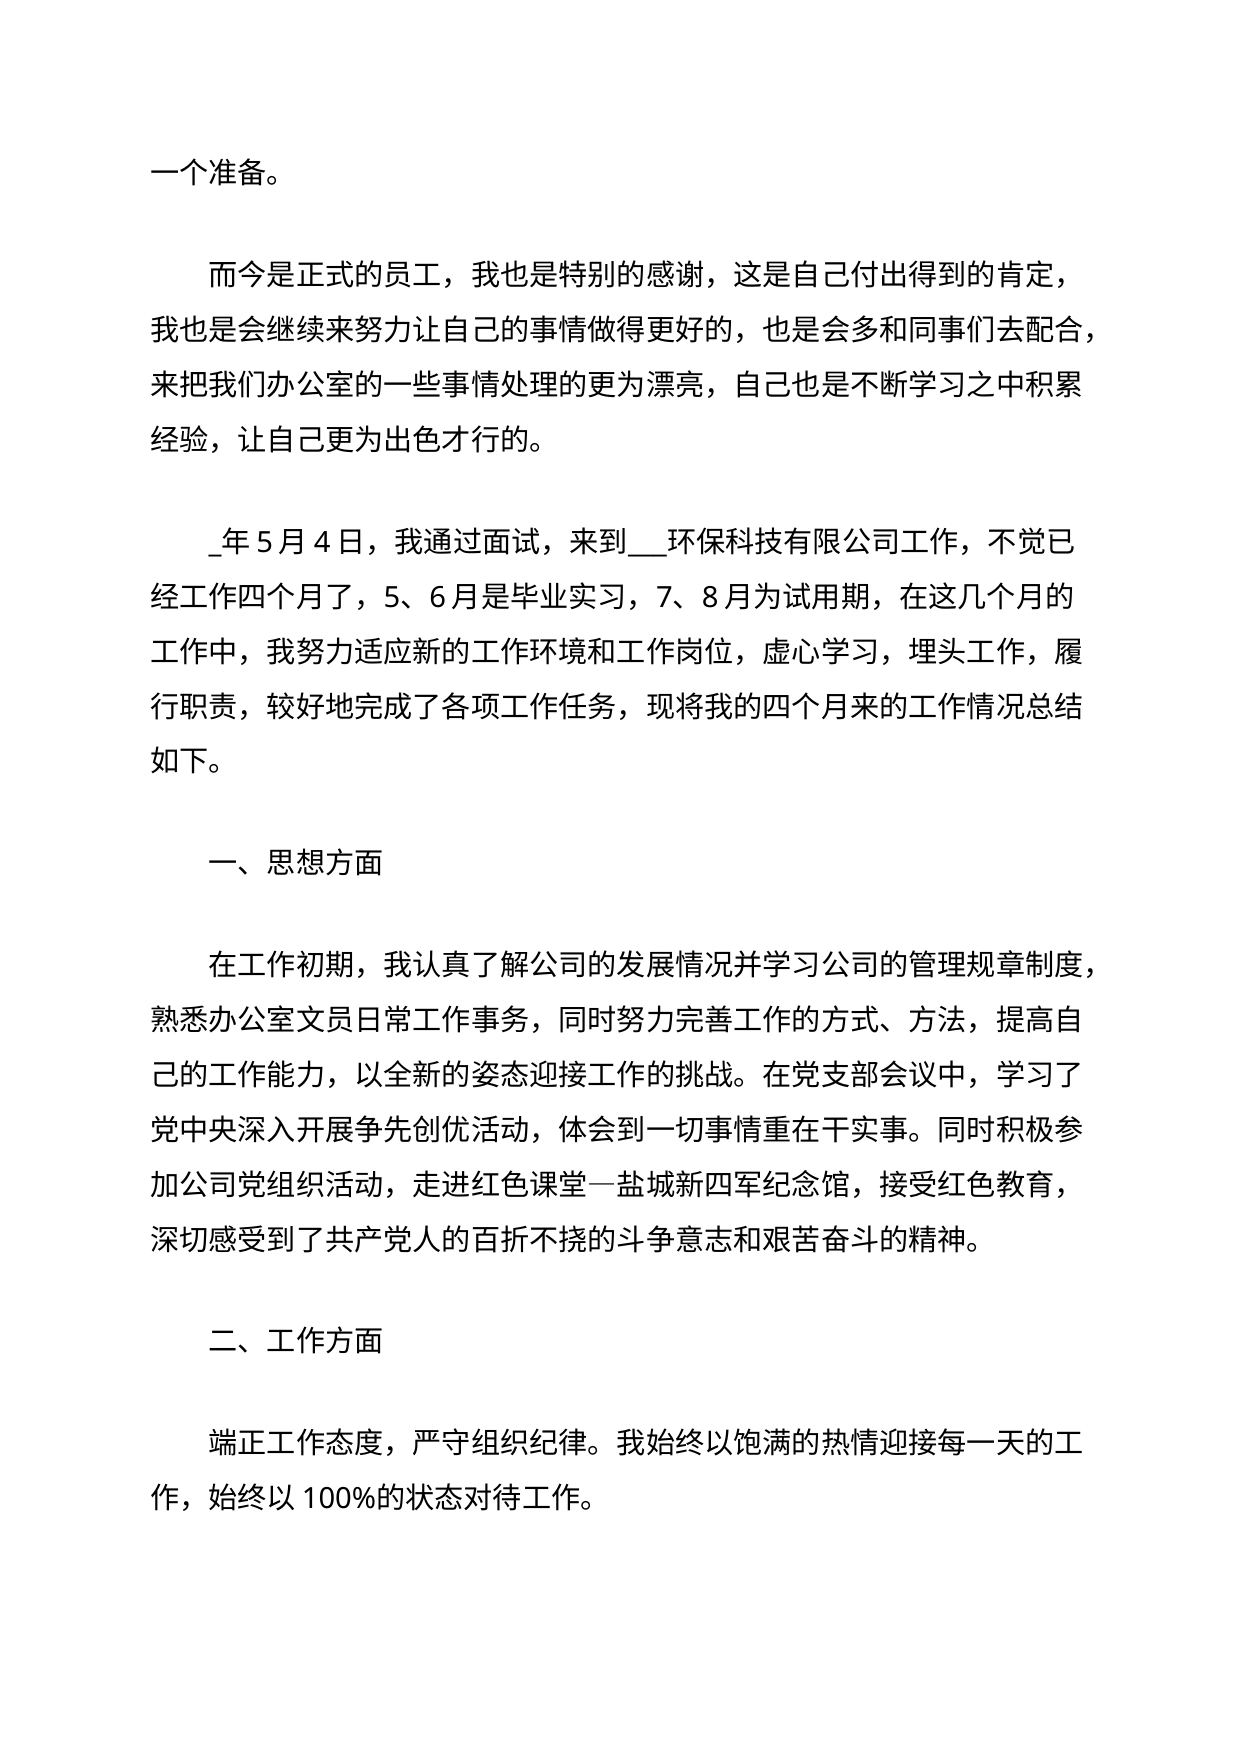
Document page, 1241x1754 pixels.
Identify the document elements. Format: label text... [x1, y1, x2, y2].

text 而今是正式的员工，我也是特别的感谢，这是自己付出得到的肯定，我也是会继续来努力让自己的事情做得更好的，也是会多和同事们去配合，来把我们办公室的一些事情处理的更为漂亮，自己也是不断学习之中积累经验，让自己更为出色才行的。 [150, 252, 1090, 459]
text 一、思想方面 [150, 840, 1090, 882]
text _年5月4日，我通过面试，来到___环保科技有限公司工作，不觉已经工作四个月了，5、6月是毕业实习，7、8月为试用期，在这几个月的工作中，我努力适应新的工作环境和工作岗位，虚心学习，埋头工作，履行职责，较好地完成了各项工作任务，现将我的四个月来的工作情况总结如下。 [150, 518, 1090, 780]
text 在工作初期，我认真了解公司的发展情况并学习公司的管理规章制度，熟悉办公室文员日常工作事务，同时努力完善工作的方式、方法，提高自己的工作能力，以全新的姿态迎接工作的挑战。在党支部会议中，学习了党中央深入开展争先创优活动，体会到一切事情重在干实事。同时积极参加公司党组织活动，走进红色课堂—盐城新四军纪念馆，接受红色教育，深切感受到了共产党人的百折不挠的斗争意志和艰苦奋斗的精神。 [150, 942, 1090, 1258]
text 端正工作态度，严守组织纪律。我始终以饱满的热情迎接每一天的工作，始终以100%的状态对待工作。 [150, 1419, 1090, 1517]
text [150, 150, 1090, 192]
text 二、工作方面 [150, 1318, 1090, 1360]
